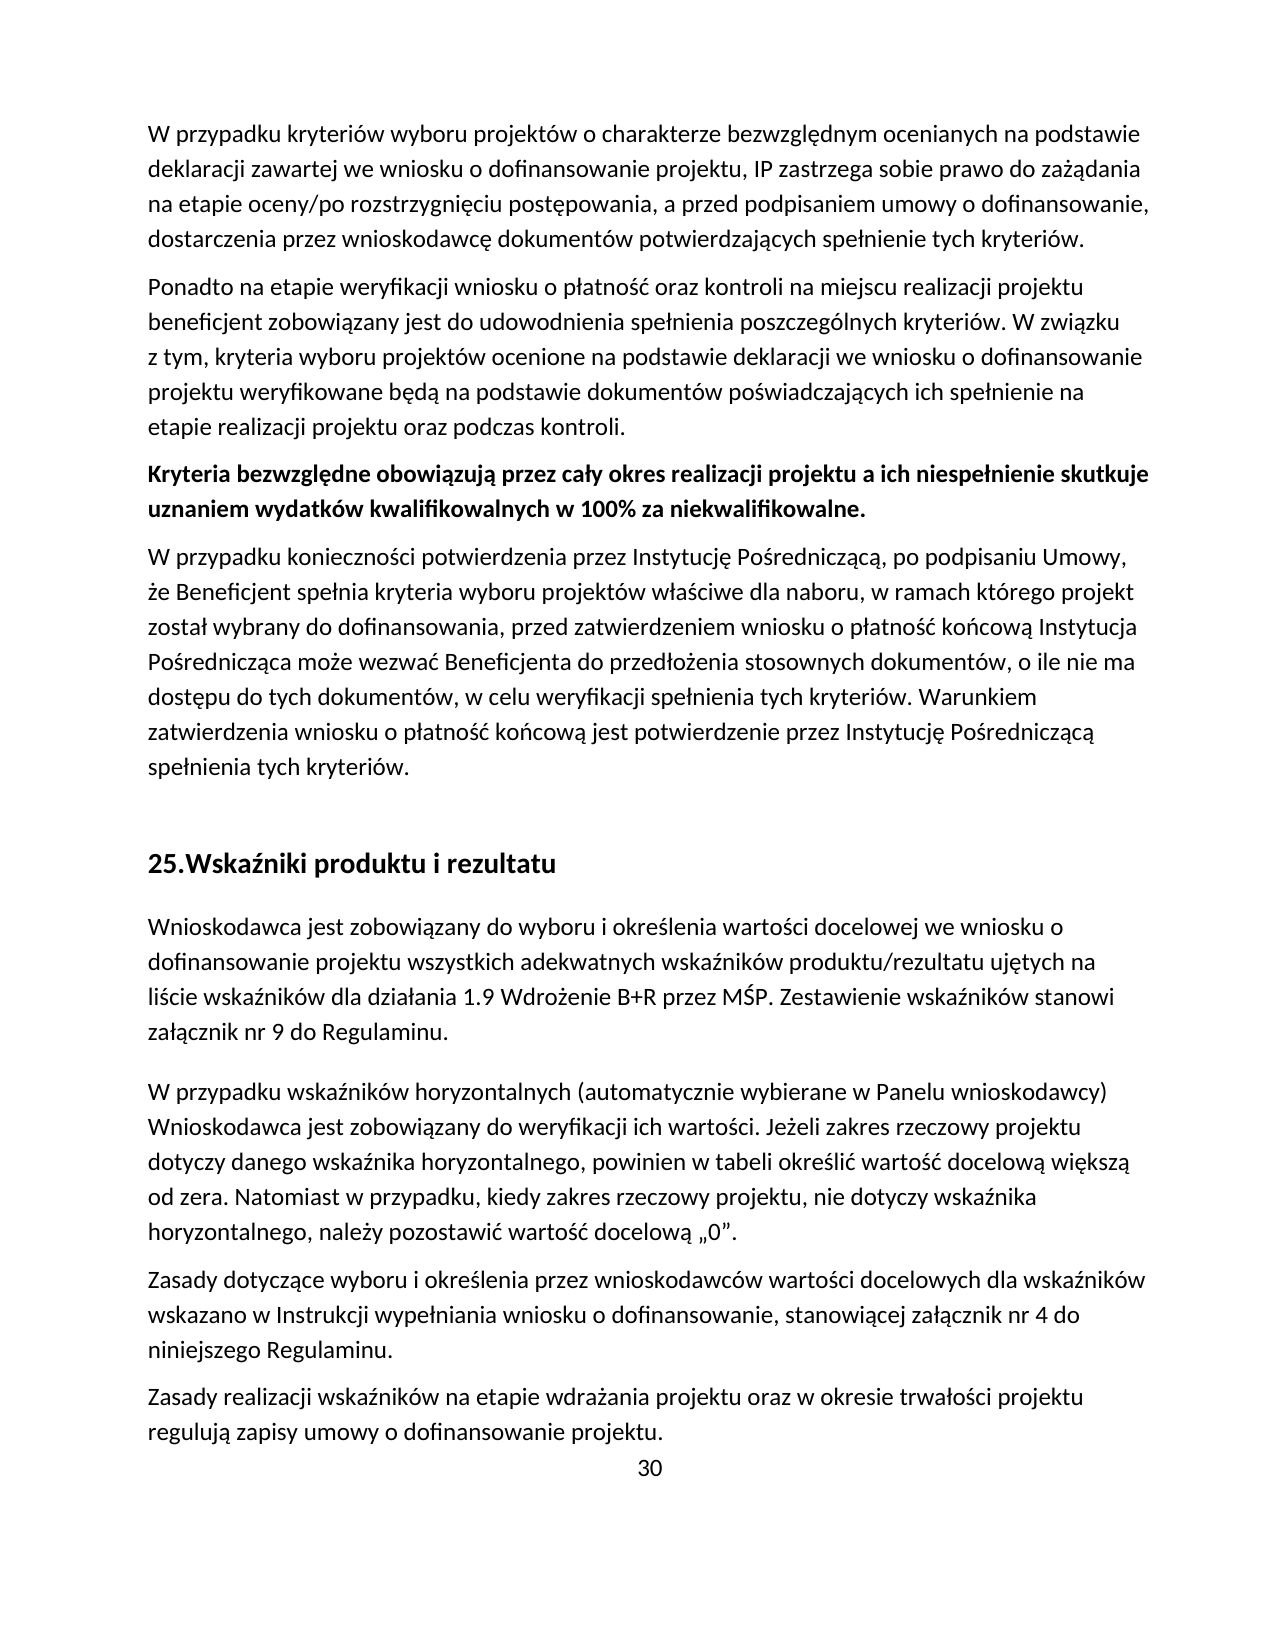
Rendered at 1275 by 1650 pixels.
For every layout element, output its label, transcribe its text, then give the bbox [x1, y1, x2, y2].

text Wnioskodawca jest zobowiązany do wyboru i określenia wartości docelowej we wniosku o dofinansowanie projektu wszystkich adekwatnych wskaźników produktu/rezultatu ujętych na liście wskaźników dla działania 1.9 Wdrożenie B+R przez MŚP. Zestawienie wskaźników stanowi załącznik nr 9 do Regulaminu. [148, 912, 1152, 1047]
text W przypadku konieczności potwierdzenia przez Instytucję Pośredniczącą, po podpisaniu Umowy, że Beneficjent spełnia kryteria wyboru projektów właściwe dla naboru, w ramach którego projekt został wybrany do dofinansowania, przed zatwierdzeniem wniosku o płatność końcową Instytucja Pośrednicząca może wezwać Beneficjenta do przedłożenia stosownych dokumentów, o ile nie ma dostępu do tych dokumentów, w celu weryfikacji spełnienia tych kryteriów. Warunkiem zatwierdzenia wniosku o płatność końcową jest potwierdzenie przez Instytucję Pośredniczącą spełnienia tych kryteriów. [148, 541, 1152, 781]
text W przypadku wskaźników horyzontalnych (automatycznie wybierane w Panelu wnioskodawcy) Wnioskodawca jest zobowiązany do weryfikacji ich wartości. Jeżeli zakres rzeczowy projektu dotyczy danego wskaźnika horyzontalnego, powinien w tabeli określić wartość docelową większą od zera. Natomiast w przypadku, kiedy zakres rzeczowy projektu, nie dotyczy wskaźnika horyzontalnego, należy pozostawić wartość docelową „0”. [148, 1077, 1152, 1247]
text Ponadto na etapie weryfikacji wniosku o płatność oraz kontroli na miejscu realizacji projektu beneficjent zobowiązany jest do udowodnienia spełnienia poszczególnych kryteriów. W związku z tym, kryteria wyboru projektów ocenione na podstawie deklaracji we wniosku o dofinansowanie projektu weryfikowane będą na podstawie dokumentów poświadczających ich spełnienie na etapie realizacji projektu oraz podczas kontroli. [148, 271, 1152, 441]
subtitle Wskaźniki produktu i rezultatu [148, 846, 1152, 881]
text W przypadku kryteriów wyboru projektów o charakterze bezwzględnym ocenianych na podstawie deklaracji zawartej we wniosku o dofinansowanie projektu, IP zastrzega sobie prawo do zażądania na etapie oceny/po rozstrzygnięciu postępowania, a przed podpisaniem umowy o dofinansowanie, dostarczenia przez wnioskodawcę dokumentów potwierdzających spełnienie tych kryteriów. [148, 118, 1152, 254]
text Zasady dotyczące wyboru i określenia przez wnioskodawców wartości docelowych dla wskaźników wskazano w Instrukcji wypełniania wniosku o dofinansowanie, stanowiącej załącznik nr 4 do niniejszego Regulaminu. [148, 1264, 1152, 1364]
text Zasady realizacji wskaźników na etapie wdrażania projektu oraz w okresie trwałości projektu regulują zapisy umowy o dofinansowanie projektu. [148, 1382, 1152, 1447]
text Kryteria bezwzględne obowiązują przez cały okres realizacji projektu a ich niespełnienie skutkuje uznaniem wydatków kwalifikowalnych w 100% za niekwalifikowalne. [148, 458, 1152, 524]
